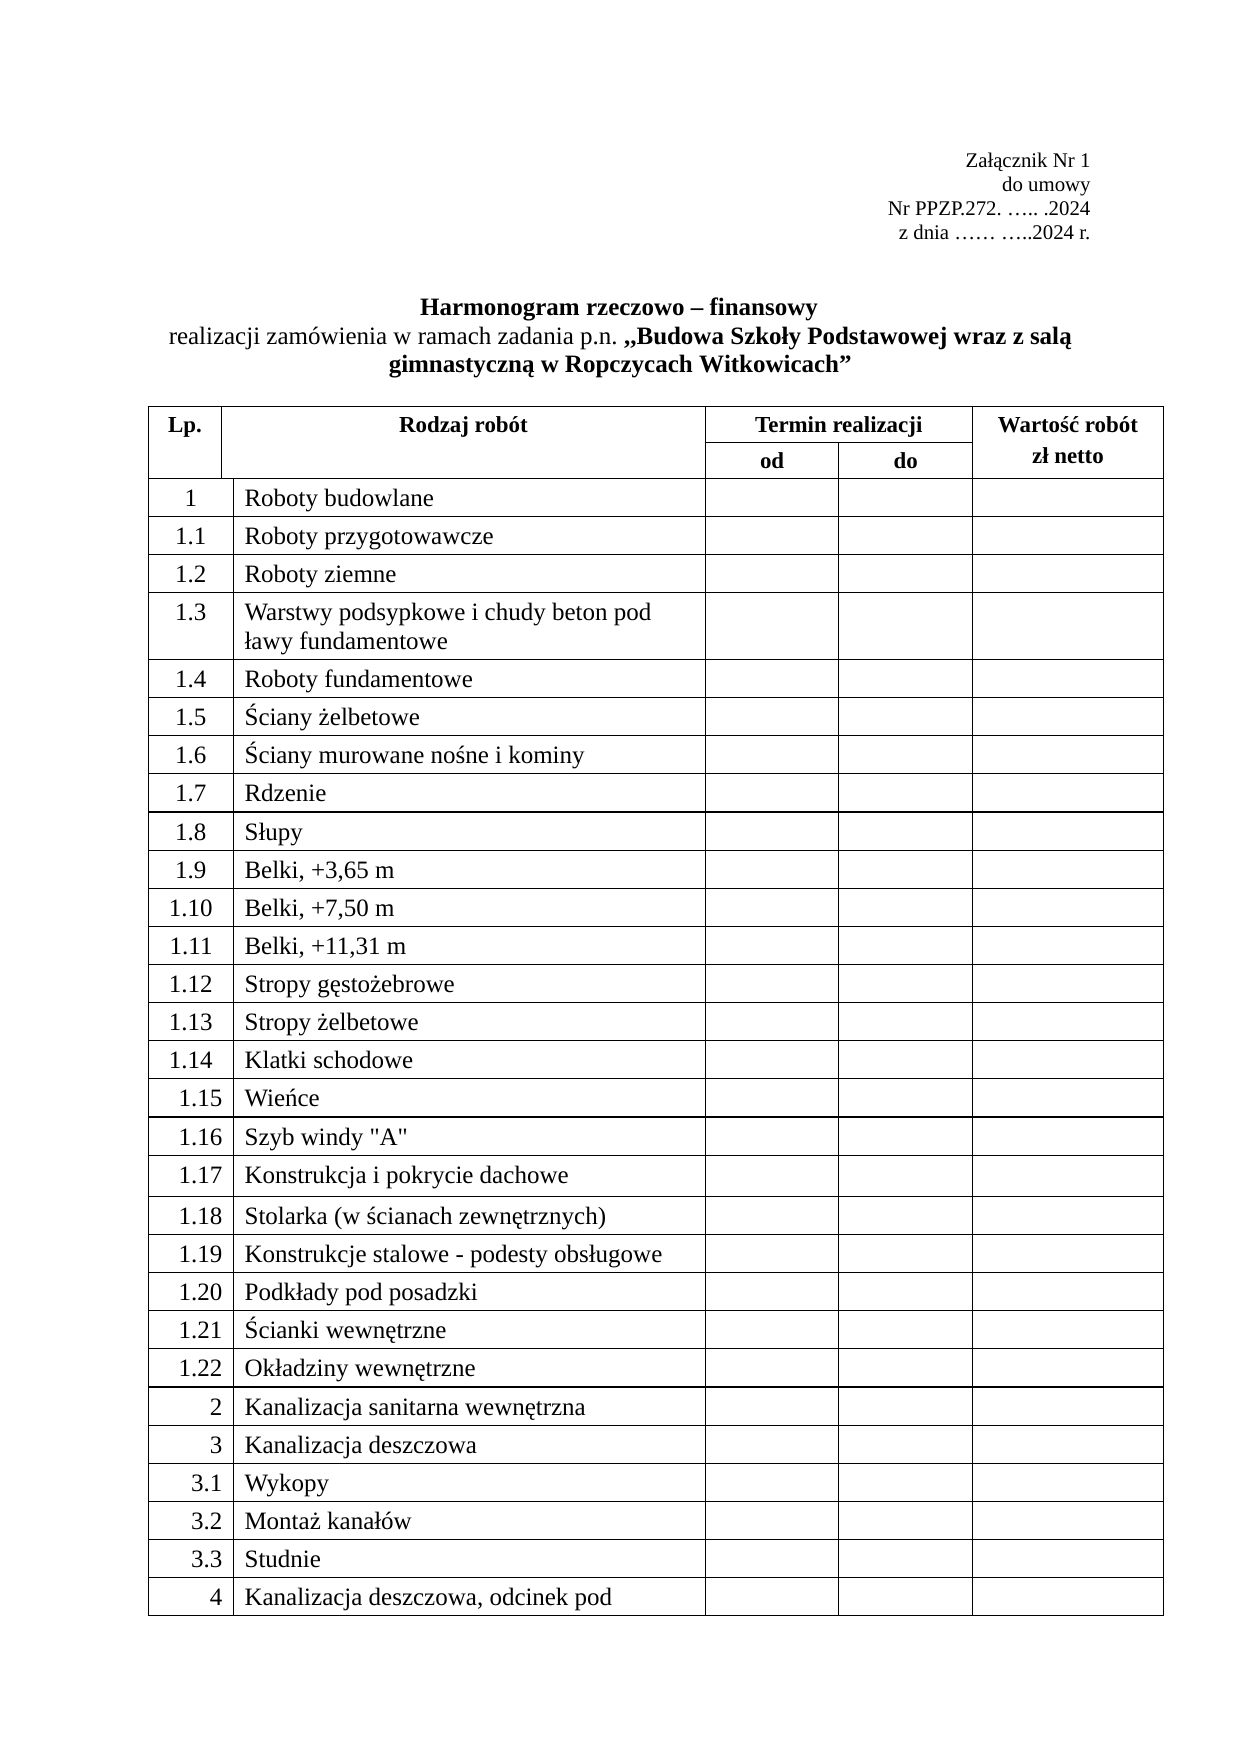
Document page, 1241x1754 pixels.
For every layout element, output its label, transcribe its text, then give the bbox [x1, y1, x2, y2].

table_cell Wykopy [234, 1464, 705, 1501]
table_cell 1.22 [149, 1349, 233, 1386]
table_cell 1.14 [149, 1041, 233, 1078]
table_cell od [706, 443, 838, 478]
table_cell [973, 1426, 1163, 1463]
table_cell [839, 555, 972, 592]
table_cell [973, 965, 1163, 1002]
table_cell [973, 1388, 1163, 1424]
table_cell [706, 1426, 838, 1463]
table_cell Konstrukcje stalowe - podesty obsługowe [234, 1235, 705, 1272]
table_cell Belki, +11,31 m [234, 927, 705, 964]
table_cell [973, 1273, 1163, 1310]
table_cell [706, 889, 838, 926]
table_cell [839, 1426, 972, 1463]
table_cell Roboty przygotowawcze [234, 517, 705, 554]
table_cell Okładziny wewnętrzne [234, 1349, 705, 1386]
table_cell [973, 813, 1163, 849]
table_cell [706, 1197, 838, 1234]
table_cell [706, 1502, 838, 1539]
table_cell Studnie [234, 1540, 705, 1577]
table_cell Stropy żelbetowe [234, 1003, 705, 1040]
table_cell [839, 927, 972, 964]
table_cell [839, 1311, 972, 1348]
table_cell [973, 1349, 1163, 1386]
table_cell Szyb windy "A" [234, 1118, 705, 1154]
table_cell [706, 1349, 838, 1386]
table_cell [973, 774, 1163, 811]
table_cell [839, 1578, 972, 1615]
table_cell Belki, +3,65 m [234, 851, 705, 888]
table_cell [706, 1079, 838, 1116]
table_cell [839, 1197, 972, 1234]
table_cell 1.18 [149, 1197, 233, 1234]
table_cell [706, 813, 838, 849]
table_cell Warstwy podsypkowe i chudy beton pod ławy fundamentowe [234, 593, 705, 659]
table_cell [839, 517, 972, 554]
table_cell Montaż kanałów [234, 1502, 705, 1539]
table_cell [973, 1003, 1163, 1040]
table_cell [973, 1197, 1163, 1234]
table_cell Słupy [234, 813, 705, 849]
table_cell [706, 736, 838, 773]
table_cell [706, 1156, 838, 1196]
table_cell [973, 927, 1163, 964]
table_cell [839, 1388, 972, 1424]
table_cell [706, 1235, 838, 1272]
table_cell Podkłady pod posadzki [234, 1273, 705, 1310]
table_cell [706, 1311, 838, 1348]
table_cell [706, 1041, 838, 1078]
table_cell [839, 851, 972, 888]
table_cell [839, 1540, 972, 1577]
table_cell [706, 851, 838, 888]
table_cell [973, 660, 1163, 697]
table_cell [706, 555, 838, 592]
table_cell Klatki schodowe [234, 1041, 705, 1078]
table_cell [706, 479, 838, 516]
table_cell [973, 555, 1163, 592]
table_cell [839, 1041, 972, 1078]
table_cell 3.1 [149, 1464, 233, 1501]
text Nr PPZP.272. ….. .2024 [148, 196, 1090, 220]
table_cell [706, 1118, 838, 1154]
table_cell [234, 1578, 705, 1615]
table_cell [706, 1464, 838, 1501]
table_cell [839, 736, 972, 773]
table_cell Ściany żelbetowe [234, 698, 705, 735]
table_cell [973, 698, 1163, 735]
table_cell 1.21 [149, 1311, 233, 1348]
table_cell 1.5 [149, 698, 233, 735]
table_cell [706, 593, 838, 659]
table_cell 1.13 [149, 1003, 233, 1040]
table_cell [839, 1273, 972, 1310]
table_cell [706, 698, 838, 735]
table_cell [839, 889, 972, 926]
table_header Lp. [149, 407, 221, 478]
table_cell [706, 1273, 838, 1310]
table_cell [839, 965, 972, 1002]
text realizacji zamówienia w ramach zadania p.n. ,,Budowa Szkoły Podstawowej wraz z salą gimnastyczną w Ropczycach Witkowicach” [148, 321, 1093, 378]
table_cell [706, 517, 838, 554]
table_cell [706, 927, 838, 964]
table_cell Stolarka (w ścianach zewnętrznych) [234, 1197, 705, 1234]
table_cell 3 [149, 1426, 233, 1463]
table_cell 1.6 [149, 736, 233, 773]
table_cell [839, 1079, 972, 1116]
table_cell 1.12 [149, 965, 233, 1002]
table_cell [973, 517, 1163, 554]
table_cell [706, 660, 838, 697]
table_cell 1.7 [149, 774, 233, 811]
table_cell [839, 1464, 972, 1501]
table_cell [839, 1003, 972, 1040]
table_cell [706, 1578, 838, 1615]
table_cell Konstrukcja i pokrycie dachowe [234, 1156, 705, 1196]
table_cell 1.16 [149, 1118, 233, 1154]
table_cell 1.4 [149, 660, 233, 697]
table_cell 1.3 [149, 593, 233, 659]
table_cell [973, 593, 1163, 659]
table_cell [973, 736, 1163, 773]
table_cell 1 [149, 479, 233, 516]
table_cell [973, 479, 1163, 516]
table_cell Kanalizacja deszczowa [234, 1426, 705, 1463]
table_cell [973, 1118, 1163, 1154]
table_cell Rdzenie [234, 774, 705, 811]
table_cell 1.15 [149, 1079, 233, 1116]
table_cell 1.9 [149, 851, 233, 888]
table_cell Belki, +7,50 m [234, 889, 705, 926]
table_header Rodzaj robót [222, 407, 705, 478]
table_cell 1.11 [149, 927, 233, 964]
table_cell [973, 1578, 1163, 1615]
table_cell 1.10 [149, 889, 233, 926]
table_cell [706, 1388, 838, 1424]
table_cell [839, 593, 972, 659]
table_cell Ścianki wewnętrzne [234, 1311, 705, 1348]
text do umowy [148, 172, 1090, 196]
table_cell [839, 1235, 972, 1272]
table_cell [973, 851, 1163, 888]
table_cell [706, 774, 838, 811]
table_cell [839, 698, 972, 735]
table_cell Stropy gęstożebrowe [234, 965, 705, 1002]
table_cell 2 [149, 1388, 233, 1424]
table_header Termin realizacji [706, 407, 972, 442]
table_cell [839, 1349, 972, 1386]
text Załącznik Nr 1 [148, 148, 1090, 172]
table_cell [706, 1003, 838, 1040]
table_cell 4 [149, 1578, 233, 1615]
table_cell 3.2 [149, 1502, 233, 1539]
table_cell [973, 1079, 1163, 1116]
table_cell [839, 774, 972, 811]
table_cell [973, 1502, 1163, 1539]
table_cell 1.1 [149, 517, 233, 554]
table_cell [706, 1540, 838, 1577]
table_cell 1.2 [149, 555, 233, 592]
table_cell [973, 1235, 1163, 1272]
table_cell 1.20 [149, 1273, 233, 1310]
table_cell [706, 965, 838, 1002]
table_cell [973, 1311, 1163, 1348]
table_cell 1.19 [149, 1235, 233, 1272]
table_cell [839, 660, 972, 697]
table_cell [839, 479, 972, 516]
table_cell Roboty fundamentowe [234, 660, 705, 697]
table_cell Ściany murowane nośne i kominy [234, 736, 705, 773]
table_cell [973, 1464, 1163, 1501]
table_cell Wieńce [234, 1079, 705, 1116]
table_cell [973, 1540, 1163, 1577]
table_cell do [839, 443, 972, 478]
table_cell 1.8 [149, 813, 233, 849]
table_cell [973, 1041, 1163, 1078]
table_cell [973, 1156, 1163, 1196]
table_header Wartość robót zł netto [973, 407, 1163, 478]
table_cell Roboty budowlane [234, 479, 705, 516]
table_cell 3.3 [149, 1540, 233, 1577]
table_cell [839, 813, 972, 849]
text Harmonogram rzeczowo – finansowy [148, 292, 1090, 321]
text z dnia …… …..2024 r. [148, 220, 1090, 244]
table_cell [839, 1156, 972, 1196]
table_cell [839, 1118, 972, 1154]
table_cell 1.17 [149, 1156, 233, 1196]
table_cell Kanalizacja sanitarna wewnętrzna [234, 1388, 705, 1424]
table_cell [839, 1502, 972, 1539]
table_cell [973, 889, 1163, 926]
table_cell Roboty ziemne [234, 555, 705, 592]
